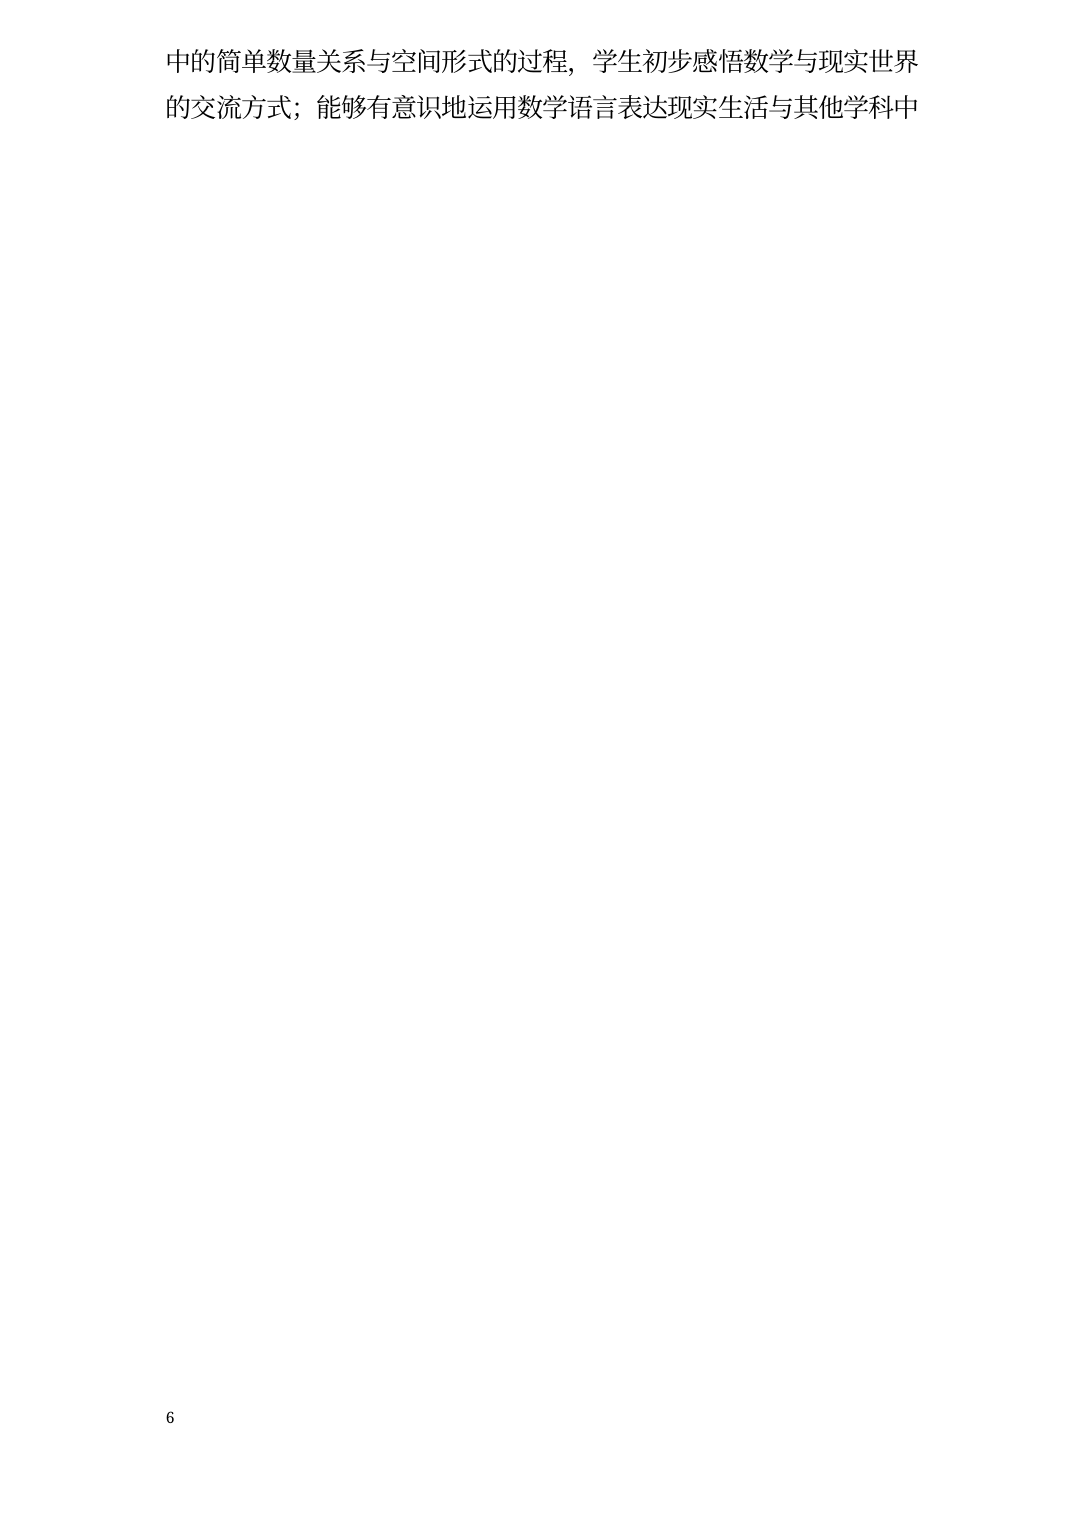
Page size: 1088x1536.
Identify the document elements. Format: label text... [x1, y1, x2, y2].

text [166, 42, 931, 79]
text 的交流方式；能够有意识地运用数学语言表达现实生活与其他学科中 [166, 90, 931, 124]
